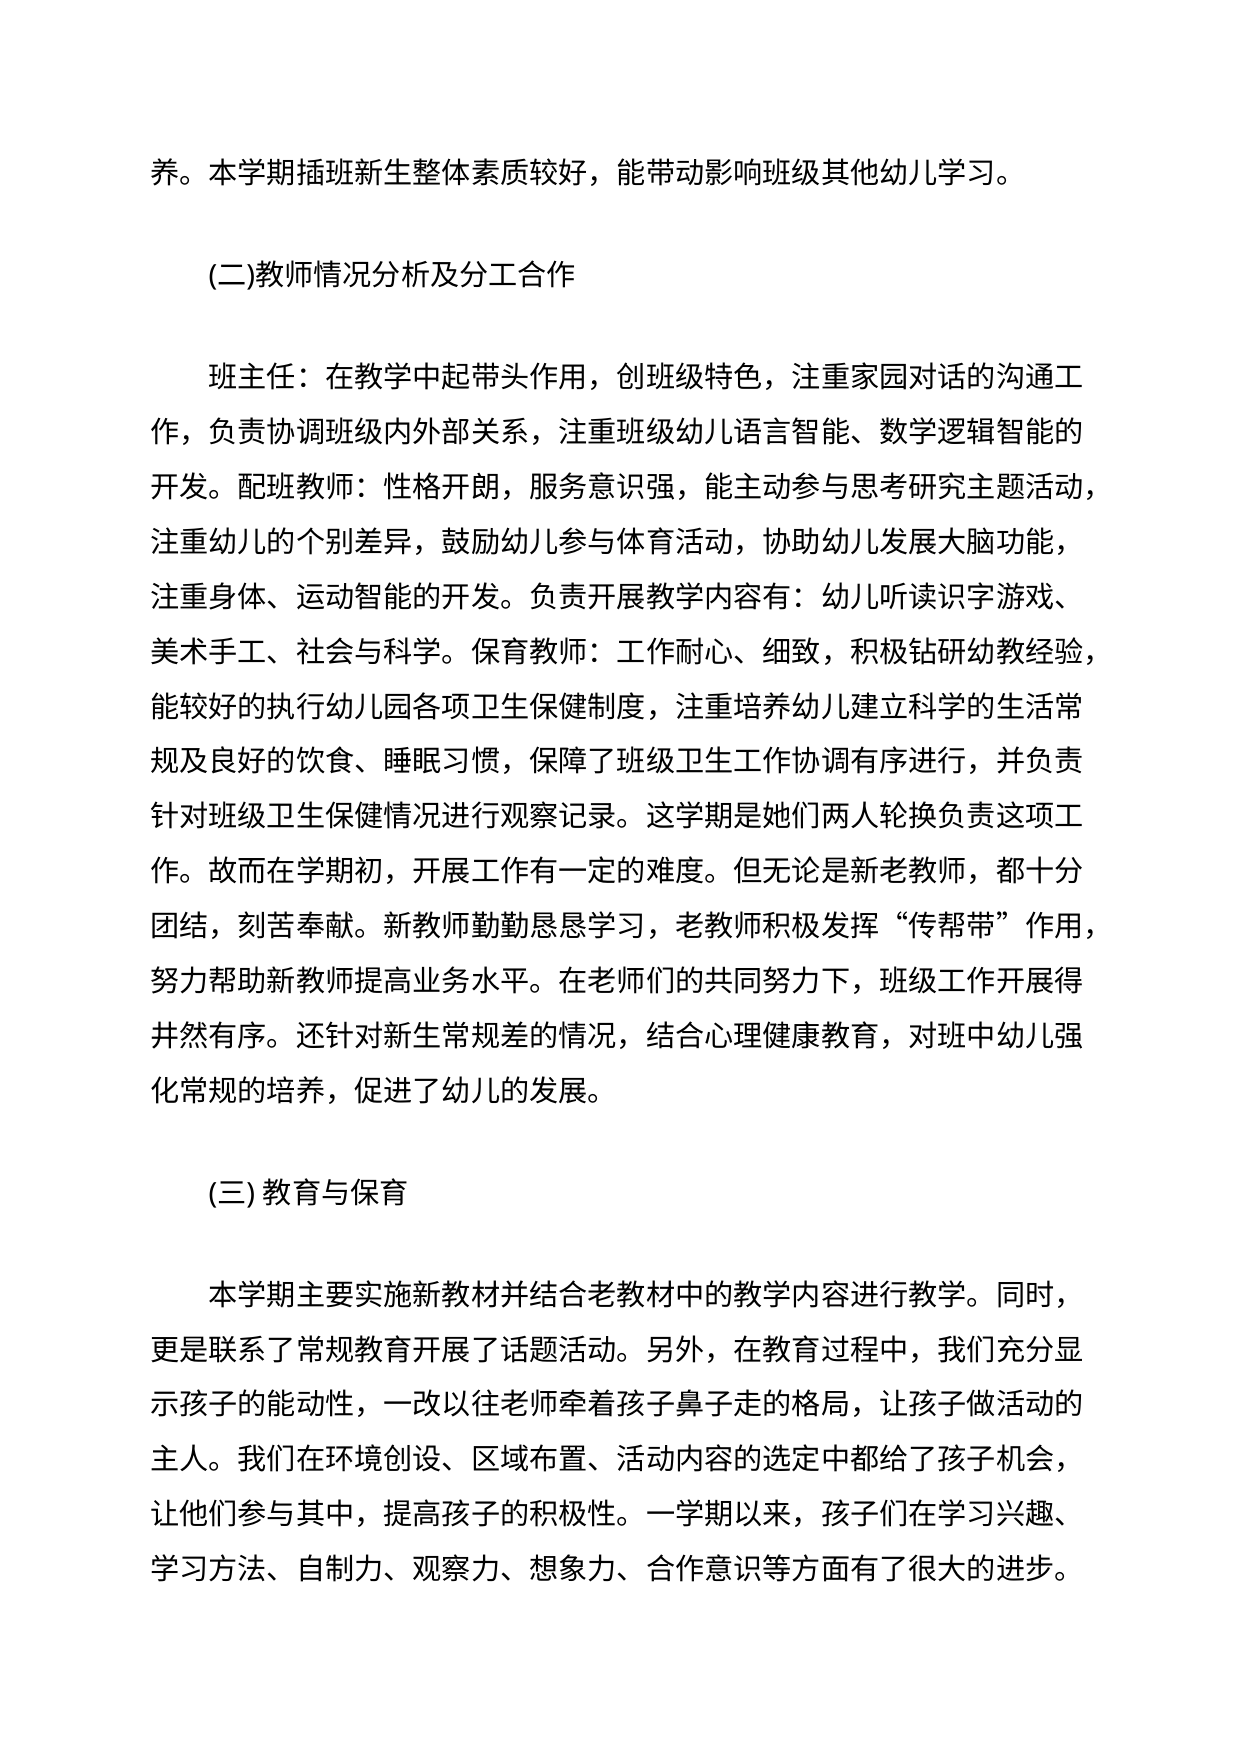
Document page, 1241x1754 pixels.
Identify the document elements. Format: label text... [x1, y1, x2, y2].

text 班主任：在教学中起带头作用，创班级特色，注重家园对话的沟通工作，负责协调班级内外部关系，注重班级幼儿语言智能、数学逻辑智能的开发。配班教师：性格开朗，服务意识强，能主动参与思考研究主题活动，注重幼儿的个别差异，鼓励幼儿参与体育活动，协助幼儿发展大脑功能，注重身体、运动智能的开发。负责开展教学内容有：幼儿听读识字游戏、美术手工、社会与科学。保育教师：工作耐心、细致，积极钻研幼教经验，能较好的执行幼儿园各项卫生保健制度，注重培养幼儿建立科学的生活常规及良好的饮食、睡眠习惯，保障了班级卫生工作协调有序进行，并负责针对班级卫生保健情况进行观察记录。这学期是她们两人轮换负责这项工作。故而在学期初，开展工作有一定的难度。但无论是新老教师，都十分团结，刻苦奉献。新教师勤勤恳恳学习，老教师积极发挥“传帮带”作用，努力帮助新教师提高业务水平。在老师们的共同努力下，班级工作开展得井然有序。还针对新生常规差的情况，结合心理健康教育，对班中幼儿强化常规的培养，促进了幼儿的发展。 [150, 354, 1090, 1110]
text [150, 150, 1090, 192]
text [150, 1271, 1090, 1588]
text (二)教师情况分析及分工合作 [150, 252, 1090, 294]
text (三) 教育与保育 [150, 1169, 1090, 1212]
